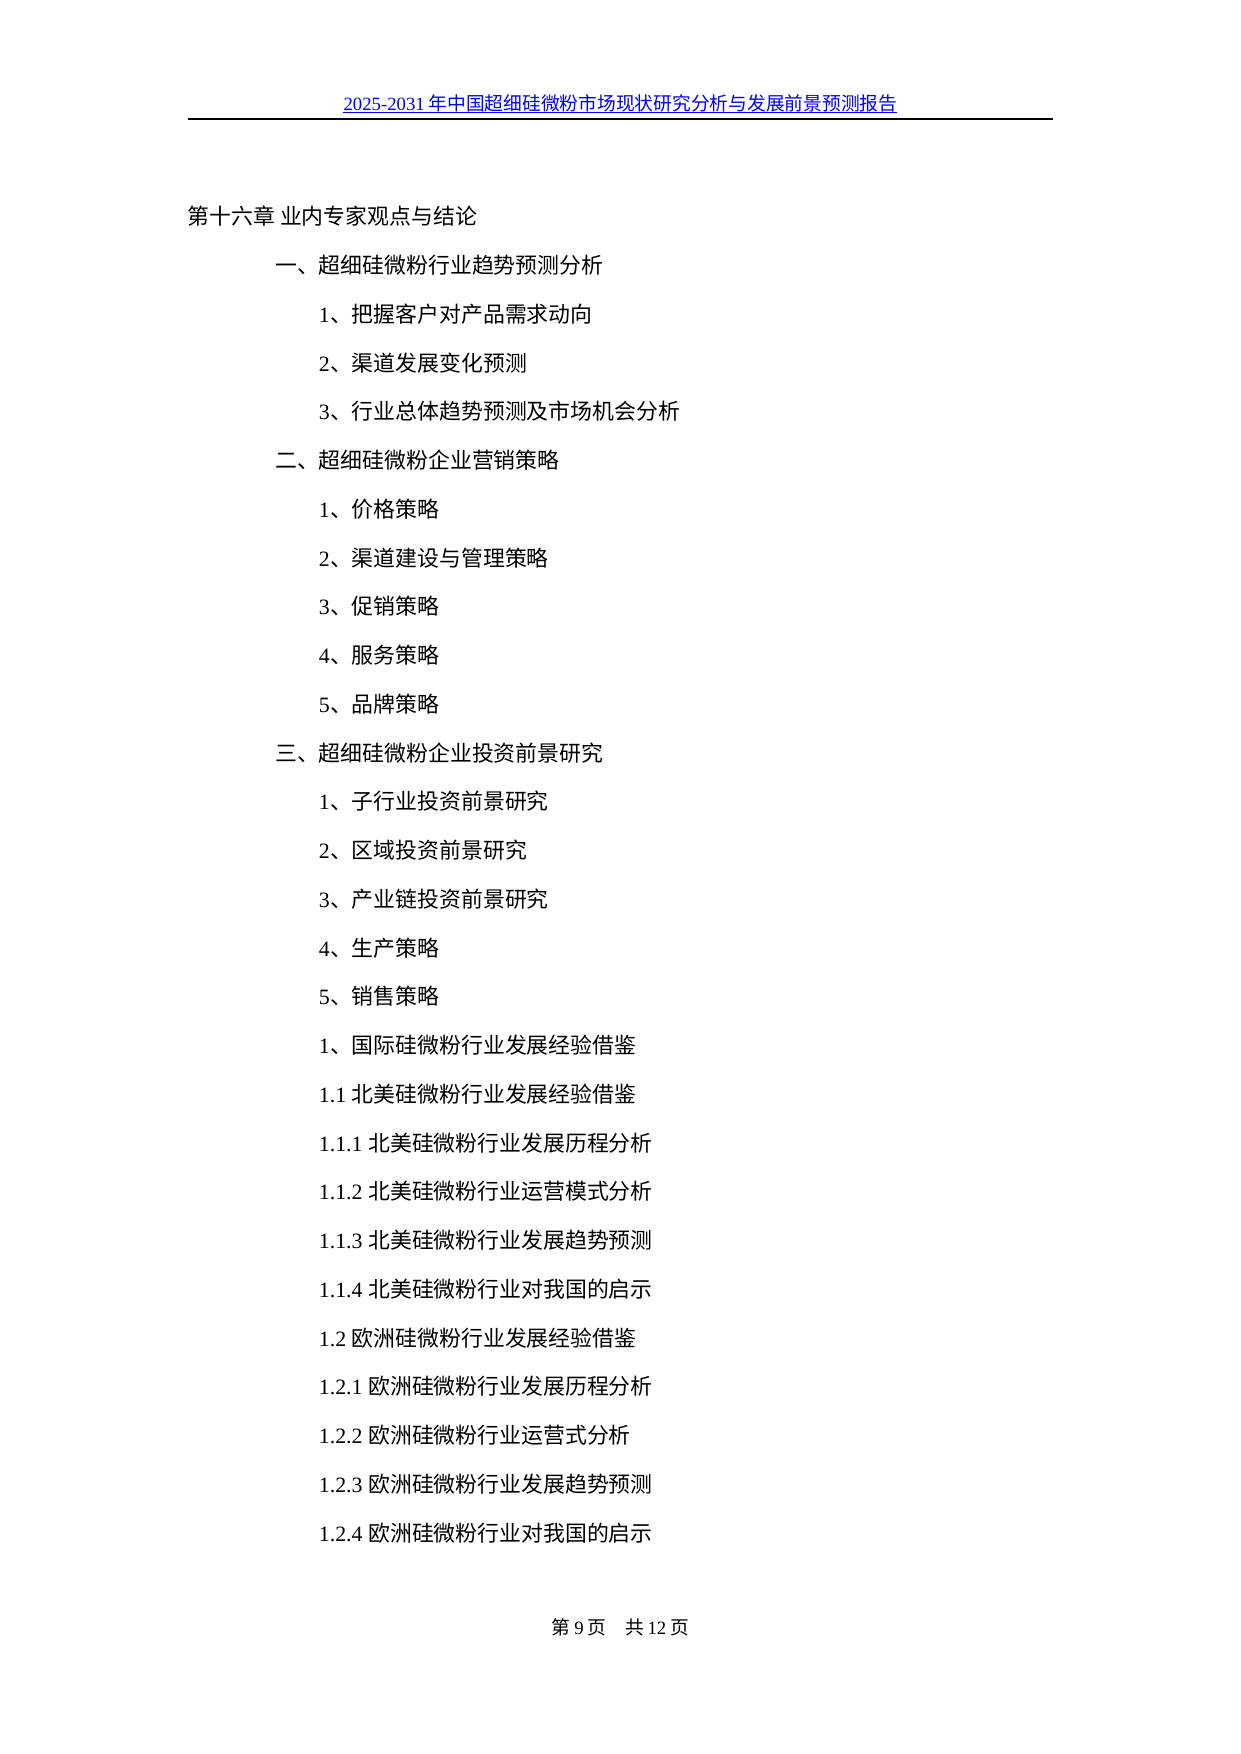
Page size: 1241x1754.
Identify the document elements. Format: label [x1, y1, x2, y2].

text [187, 150, 1053, 1548]
